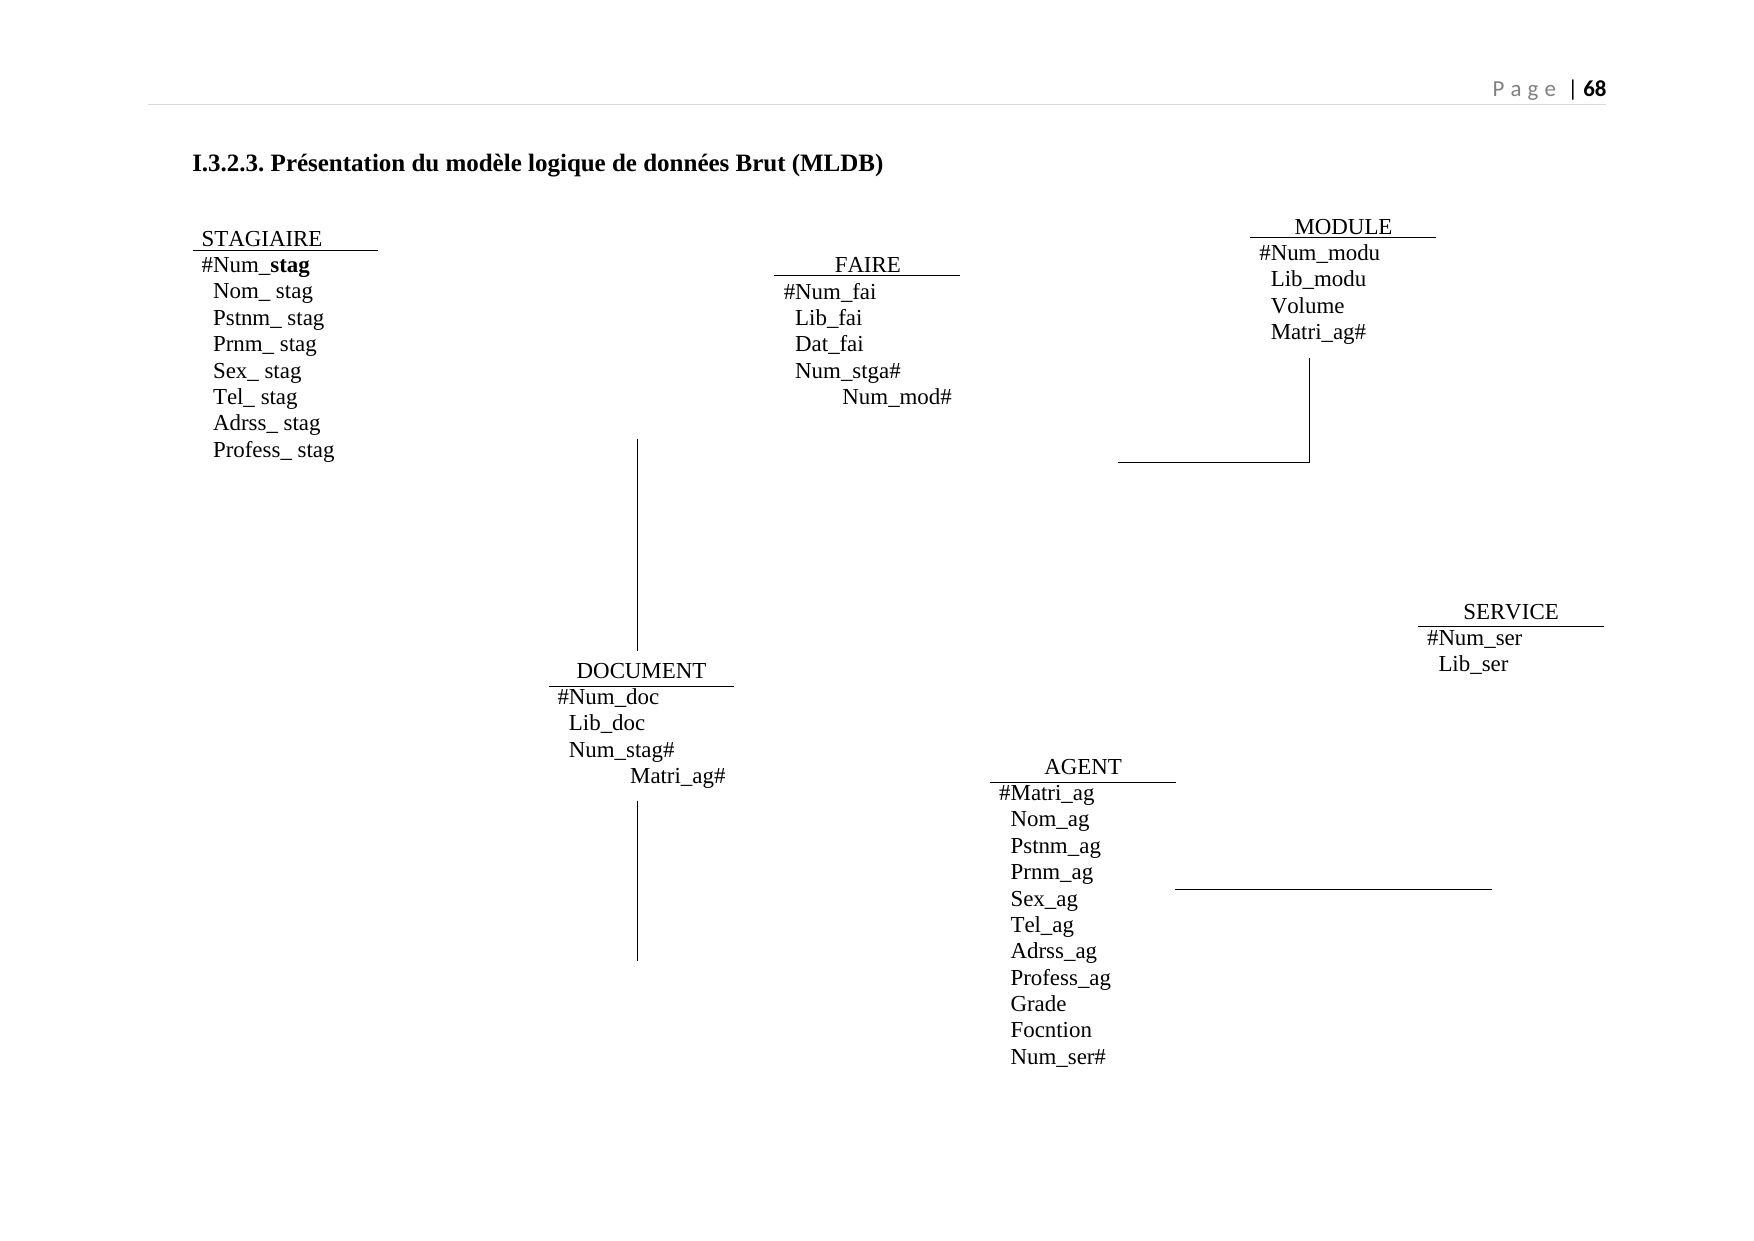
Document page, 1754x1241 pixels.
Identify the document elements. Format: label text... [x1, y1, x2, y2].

text I.3.2.3. Présentation du modèle logique de données Brut (MLDB) [148, 148, 1606, 176]
